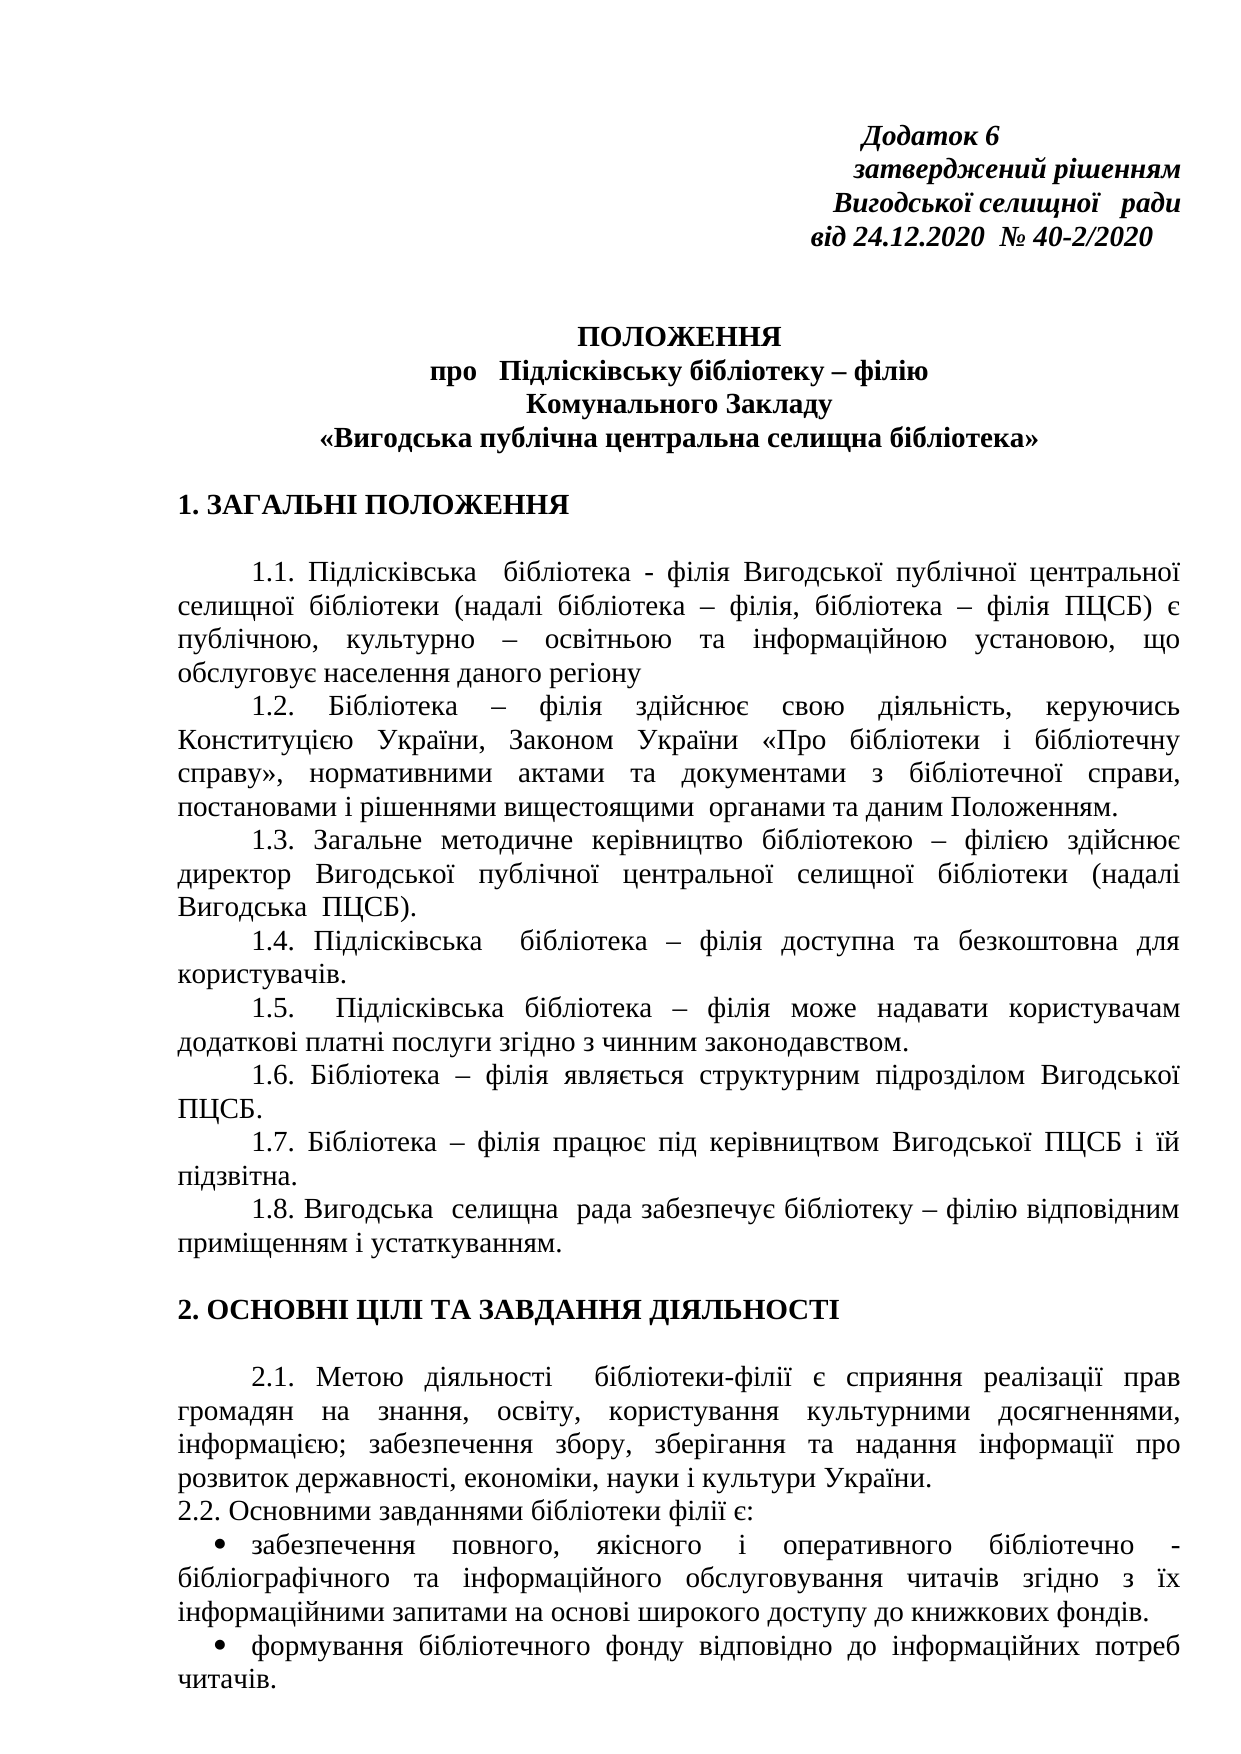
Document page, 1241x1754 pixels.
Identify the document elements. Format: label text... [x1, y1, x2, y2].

text 2.2. Основними завданнями бібліотеки філії є: [177, 1493, 1181, 1527]
text Комунального Закладу [177, 386, 1181, 420]
list забезпечення повного, якісного і оперативного бібліотечно - бібліографічного та інформаційного обслуговування читачів згідно з їх інформаційними запитами на основі широкого доступу до книжкових фондів. [177, 1527, 1181, 1628]
list формування бібліотечного фонду відповідно до інформаційних потреб читачів. [177, 1628, 1181, 1695]
text 1.7. Бібліотека – філія працює під керівництвом Вигодської ПЦСБ і їй підзвітна. [177, 1124, 1181, 1191]
text 1. ЗАГАЛЬНІ ПОЛОЖЕННЯ [177, 487, 1181, 521]
text 1.1. Підлісківська бібліотека - філія Вигодської публічної центральної селищної бібліотеки (надалі бібліотека – філія, бібліотека – філія ПЦСБ) є публічною, культурно – освітньою та інформаційною установою, що обслуговує населення даного регіону [177, 554, 1181, 688]
text 1.3. Загальне методичне керівництво бібліотекою – філією здійснює директор Вигодської публічної центральної селищної бібліотеки (надалі Вигодська ПЦСБ). [177, 822, 1181, 923]
text 1.6. Бібліотека – філія являється структурним підрозділом Вигодської ПЦСБ. [177, 1057, 1181, 1124]
text ПОЛОЖЕННЯ [177, 319, 1181, 353]
text 2. ОСНОВНІ ЦІЛІ ТА ЗАВДАННЯ ДІЯЛЬНОСТІ [177, 1292, 1181, 1326]
text Вигодської селищної ради [177, 185, 1181, 219]
text 1.5. Підлісківська бібліотека – філія може надавати користувачам додаткові платні послуги згідно з чинним законодавством. [177, 990, 1181, 1057]
text 1.4. Підлісківська бібліотека – філія доступна та безкоштовна для користувачів. [177, 923, 1181, 990]
text затверджений рішенням [177, 152, 1181, 185]
text про Підлісківську бібліотеку – філію [177, 353, 1181, 386]
text Додаток 6 [177, 118, 1181, 152]
text 1.2. Бібліотека – філія здійснює свою діяльність, керуючись Конституцією України, Законом України «Про бібліотеки і бібліотечну справу», нормативними актами та документами з бібліотечної справи, постановами і рішеннями вищестоящими органами та даним Положенням. [177, 688, 1181, 822]
text «Вигодська публічна центральна селищна бібліотека» [177, 420, 1181, 453]
text 2.1. Метою діяльності бібліотеки-філії є сприяння реалізації прав громадян на знання, освіту, користування культурними досягненнями, інформацією; забезпечення збору, зберігання та надання інформації про розвиток державності, економіки, науки і культури України. [177, 1359, 1181, 1493]
text 1.8. Вигодська селищна рада забезпечує бібліотеку – філію відповідним приміщенням і устаткуванням. [177, 1191, 1181, 1258]
text від 24.12.2020 № 40-2/2020 [177, 219, 1181, 252]
